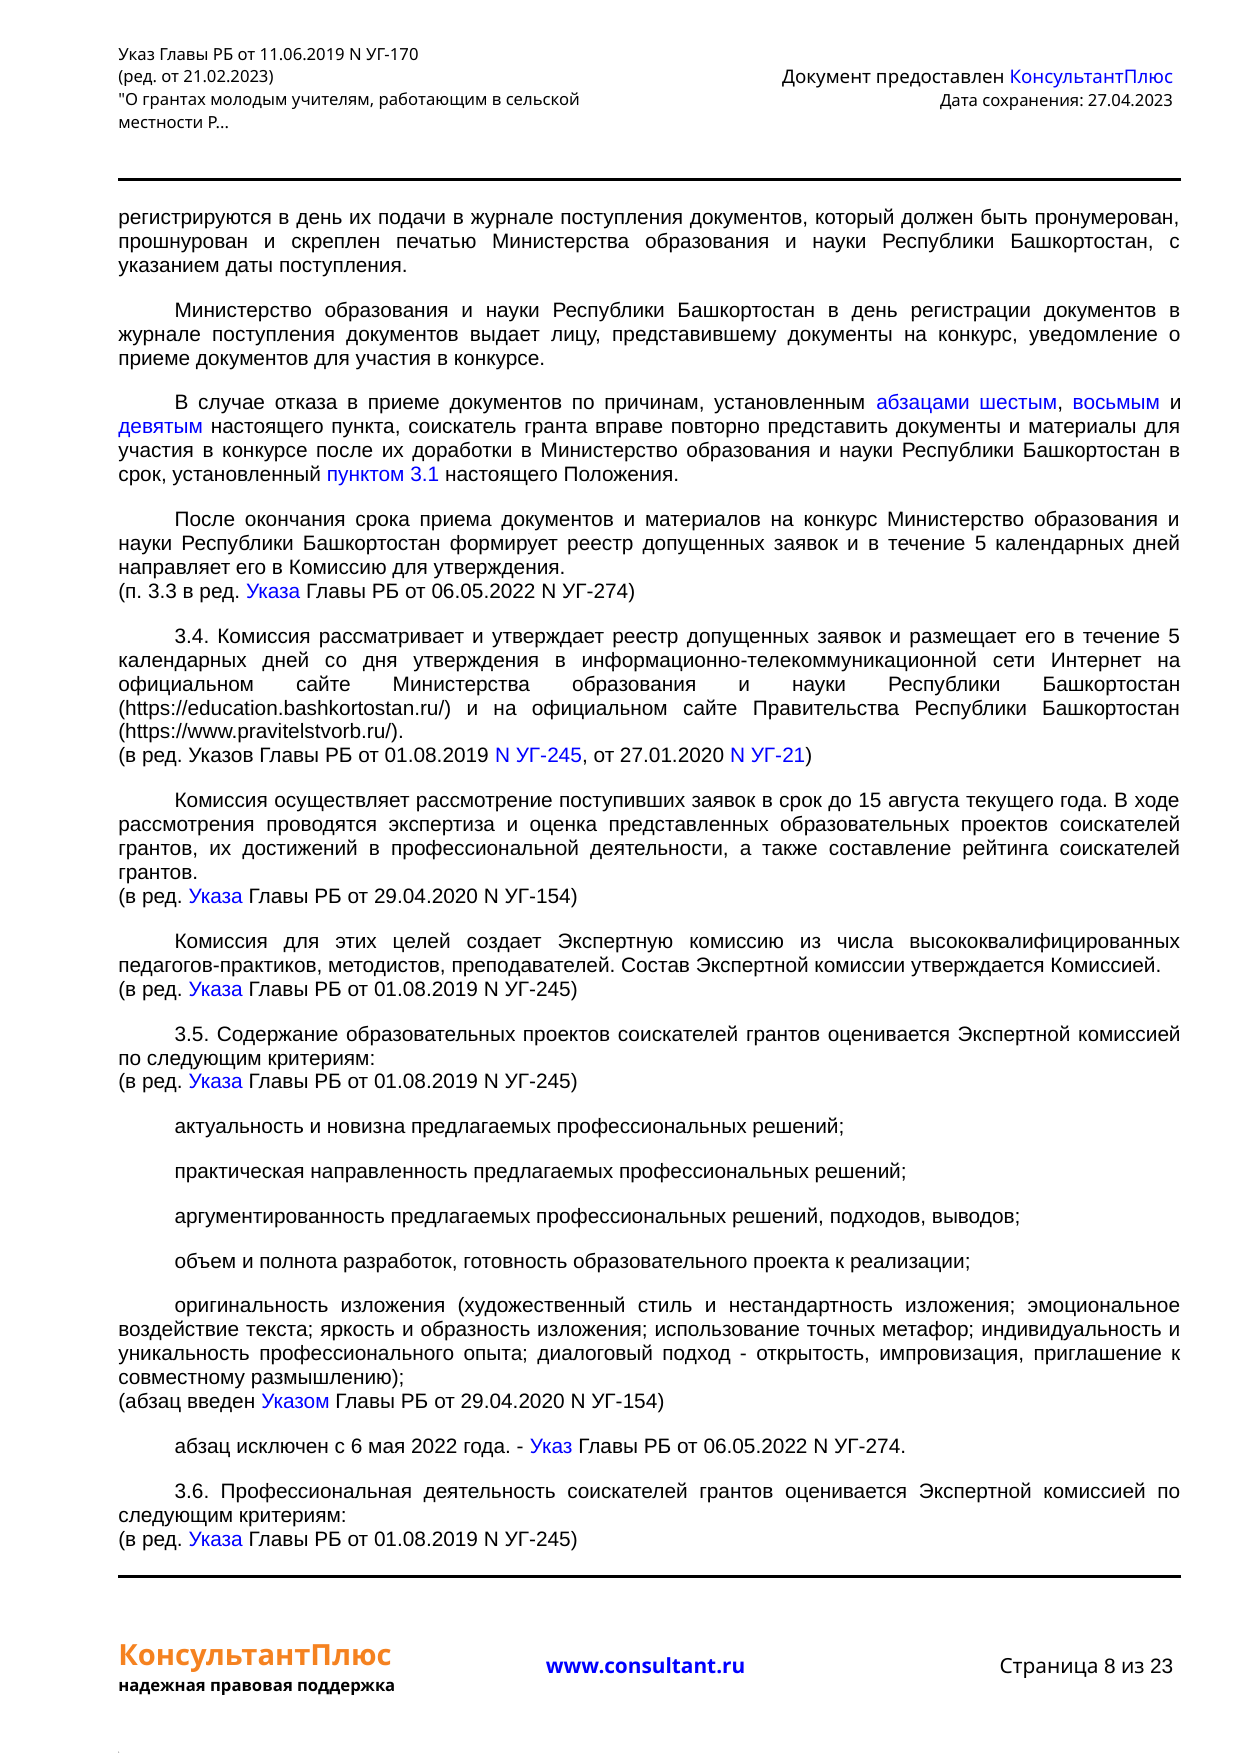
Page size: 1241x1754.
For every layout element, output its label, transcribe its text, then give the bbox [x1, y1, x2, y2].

text (в ред. Указа Главы РБ от 29.04.2020 N УГ-154) [118, 884, 1181, 908]
text (в ред. Указа Главы РБ от 01.08.2019 N УГ-245) [118, 1069, 1181, 1093]
text В случае отказа в приеме документов по причинам, установленным абзацами шестым, восьмым и девятым настоящего пункта, соискатель гранта вправе повторно представить документы и материалы для участия в конкурсе после их доработки в Министерство образования и науки Республики Башкортостан в срок, установленный пунктом 3.1 настоящего Положения. [118, 390, 1181, 486]
text (в ред. Указа Главы РБ от 01.08.2019 N УГ-245) [118, 1527, 1181, 1551]
text 3.5. Содержание образовательных проектов соискателей грантов оценивается Экспертной комиссией по следующим критериям: [118, 1021, 1181, 1069]
text объем и полнота разработок, готовность образовательного проекта к реализации; [118, 1248, 1181, 1272]
text Министерство образования и науки Республики Башкортостан в день регистрации документов в журнале поступления документов выдает лицу, представившему документы на конкурс, уведомление о приеме документов для участия в конкурсе. [118, 297, 1181, 369]
text (в ред. Указа Главы РБ от 01.08.2019 N УГ-245) [118, 977, 1181, 1001]
text практическая направленность предлагаемых профессиональных решений; [118, 1159, 1181, 1183]
text оригинальность изложения (художественный стиль и нестандартность изложения; эмоциональное воздействие текста; яркость и образность изложения; использование точных метафор; индивидуальность и уникальность профессионального опыта; диалоговый подход - открытость, импровизация, приглашение к совместному размышлению); [118, 1293, 1181, 1389]
text актуальность и новизна предлагаемых профессиональных решений; [118, 1114, 1181, 1138]
text (п. 3.3 в ред. Указа Главы РБ от 06.05.2022 N УГ-274) [118, 579, 1181, 603]
text После окончания срока приема документов и материалов на конкурс Министерство образования и науки Республики Башкортостан формирует реестр допущенных заявок и в течение 5 календарных дней направляет его в Комиссию для утверждения. [118, 507, 1181, 579]
text (в ред. Указов Главы РБ от 01.08.2019 N УГ-245, от 27.01.2020 N УГ-21) [118, 743, 1181, 767]
text 3.6. Профессиональная деятельность соискателей грантов оценивается Экспертной комиссией по следующим критериям: [118, 1479, 1181, 1527]
text 3.4. Комиссия рассматривает и утверждает реестр допущенных заявок и размещает его в течение 5 календарных дней со дня утверждения в информационно-телекоммуникационной сети Интернет на официальном сайте Министерства образования и науки Республики Башкортостан (https://education.bashkortostan.ru/) и на официальном сайте Правительства Республики Башкортостан (https://www.pravitelstvorb.ru/). [118, 623, 1181, 743]
text аргументированность предлагаемых профессиональных решений, подходов, выводов; [118, 1204, 1181, 1228]
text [118, 205, 1181, 277]
text (абзац введен Указом Главы РБ от 29.04.2020 N УГ-154) [118, 1389, 1181, 1413]
text абзац исключен с 6 мая 2022 года. - Указ Главы РБ от 06.05.2022 N УГ-274. [118, 1434, 1181, 1458]
text Комиссия осуществляет рассмотрение поступивших заявок в срок до 15 августа текущего года. В ходе рассмотрения проводятся экспертиза и оценка представленных образовательных проектов соискателей грантов, их достижений в профессиональной деятельности, а также составление рейтинга соискателей грантов. [118, 788, 1181, 884]
text Комиссия для этих целей создает Экспертную комиссию из числа высококвалифицированных педагогов-практиков, методистов, преподавателей. Состав Экспертной комиссии утверждается Комиссией. [118, 929, 1181, 977]
